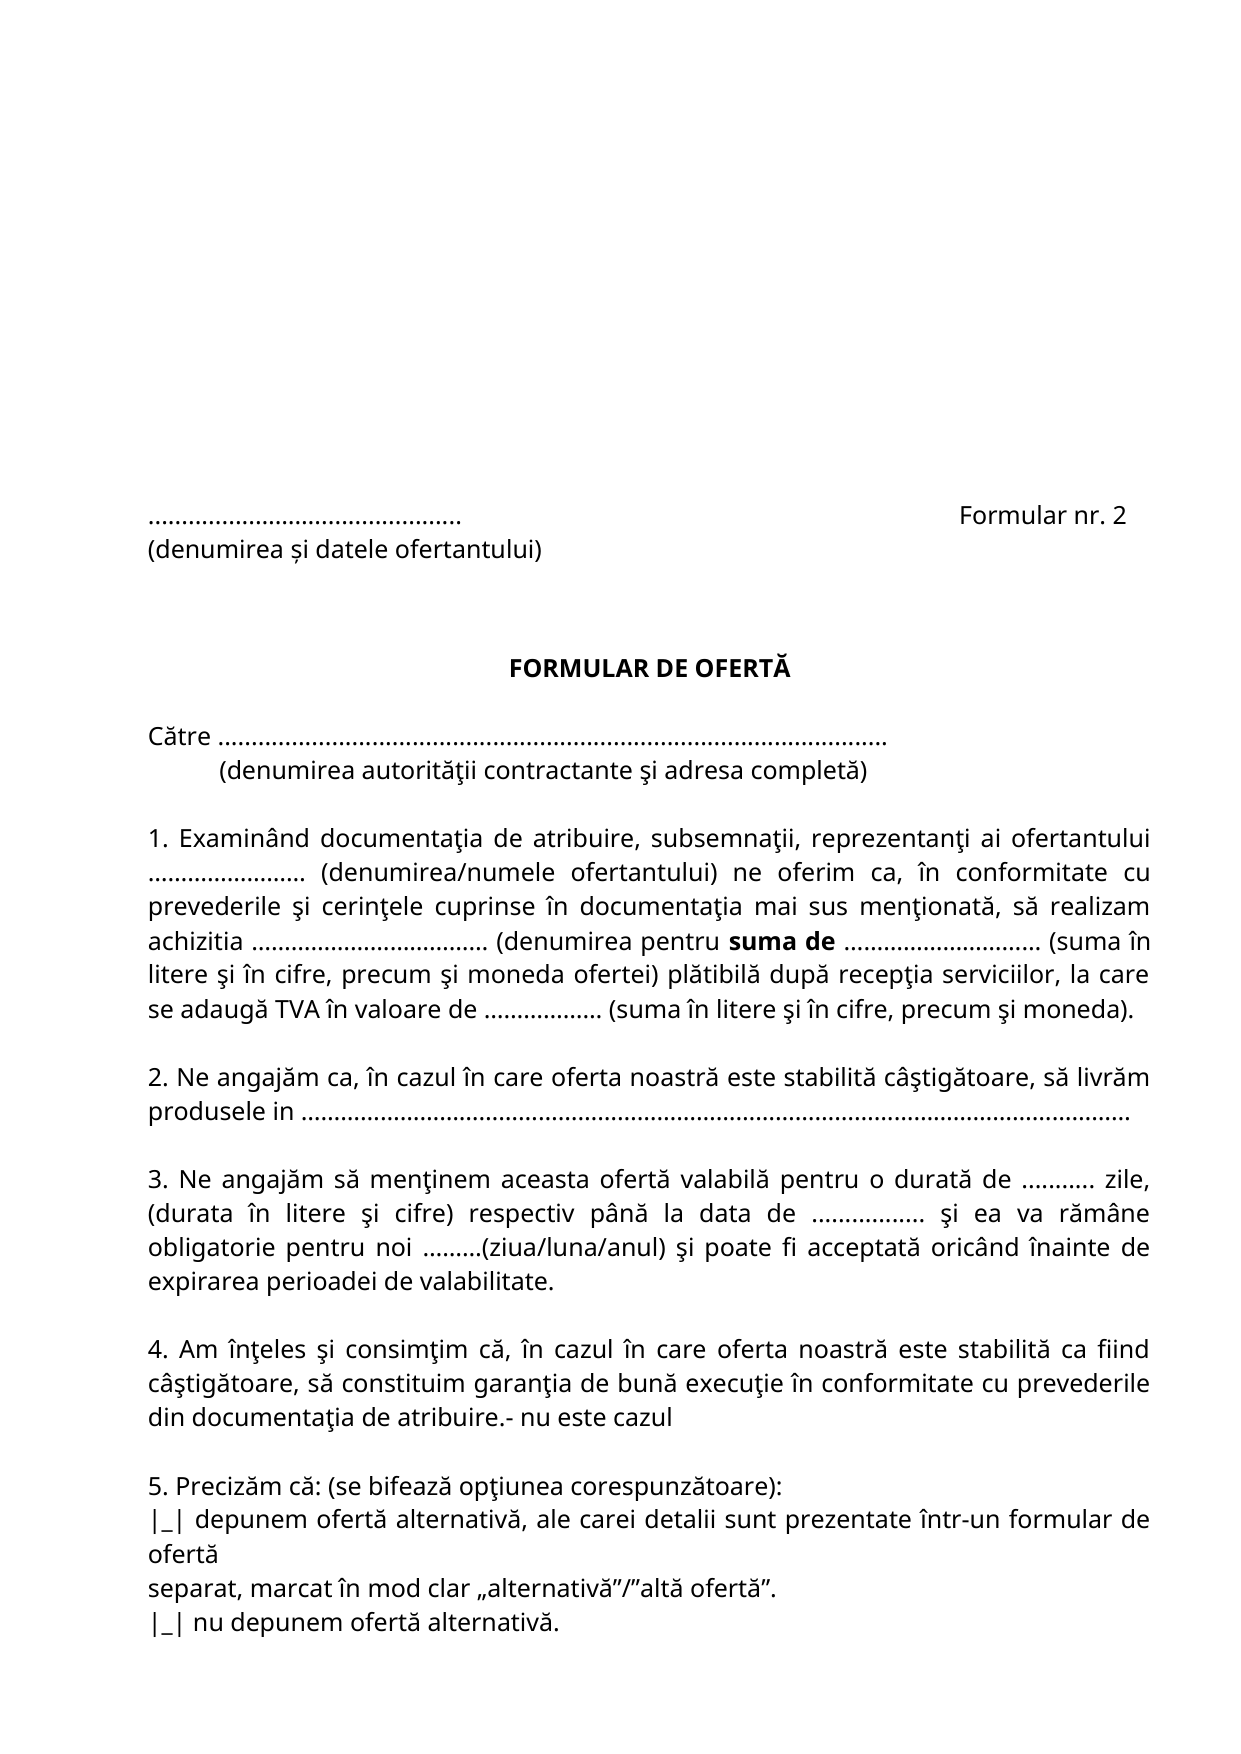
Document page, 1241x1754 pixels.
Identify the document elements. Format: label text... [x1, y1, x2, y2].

text 5. Precizăm că: (se bifează opţiunea corespunzătoare): [148, 1468, 1152, 1502]
text Către .................................................................................................... [148, 719, 1152, 753]
text FORMULAR DE OFERTĂ [148, 651, 1152, 685]
text 2. Ne angajăm ca, în cazul în care oferta noastră este stabilită câştigătoare, să livrăm produsele in ……………………………………………………………………………………………………………… [148, 1059, 1152, 1127]
text (denumirea autorităţii contractante şi adresa completă) [148, 753, 1152, 787]
text separat, marcat în mod clar „alternativă”/”altă ofertă”. [148, 1570, 1152, 1604]
text 3. Ne angajăm să menţinem aceasta ofertă valabilă pentru o durată de ........... zile, (durata în litere şi cifre) respectiv până la data de ................. şi ea va rămâne obligatorie pentru noi ………(ziua/luna/anul) şi poate fi acceptată oricând înainte de expirarea perioadei de valabilitate. [148, 1162, 1152, 1298]
text |_| nu depunem ofertă alternativă. [148, 1604, 1152, 1638]
text 1. Examinând documentaţia de atribuire, subsemnaţii, reprezentanţi ai ofertantului …………………… (denumirea/numele ofertantului) ne oferim ca, în conformitate cu prevederile şi cerinţele cuprinse în documentaţia mai sus menţionată, să realizam achizitia ……………………………… (denumirea pentru suma de ………………………… (suma în litere şi în cifre, precum şi moneda ofertei) plătibilă după recepţia serviciilor, la care se adaugă TVA în valoare de ……………… (suma în litere şi în cifre, precum şi moneda). [148, 821, 1152, 1025]
text (denumirea şi datele ofertantului) [148, 531, 1152, 566]
text 4. Am înţeles şi consimţim că, în cazul în care oferta noastră este stabilită ca fiind câştigătoare, să constituim garanţia de bună execuţie în conformitate cu prevederile din documentaţia de atribuire.- nu este cazul [148, 1332, 1152, 1434]
text ................………...................... Formular nr. 2 [148, 497, 1152, 531]
text |_| depunem ofertă alternativă, ale carei detalii sunt prezentate într-un formular de ofertă [148, 1502, 1152, 1570]
